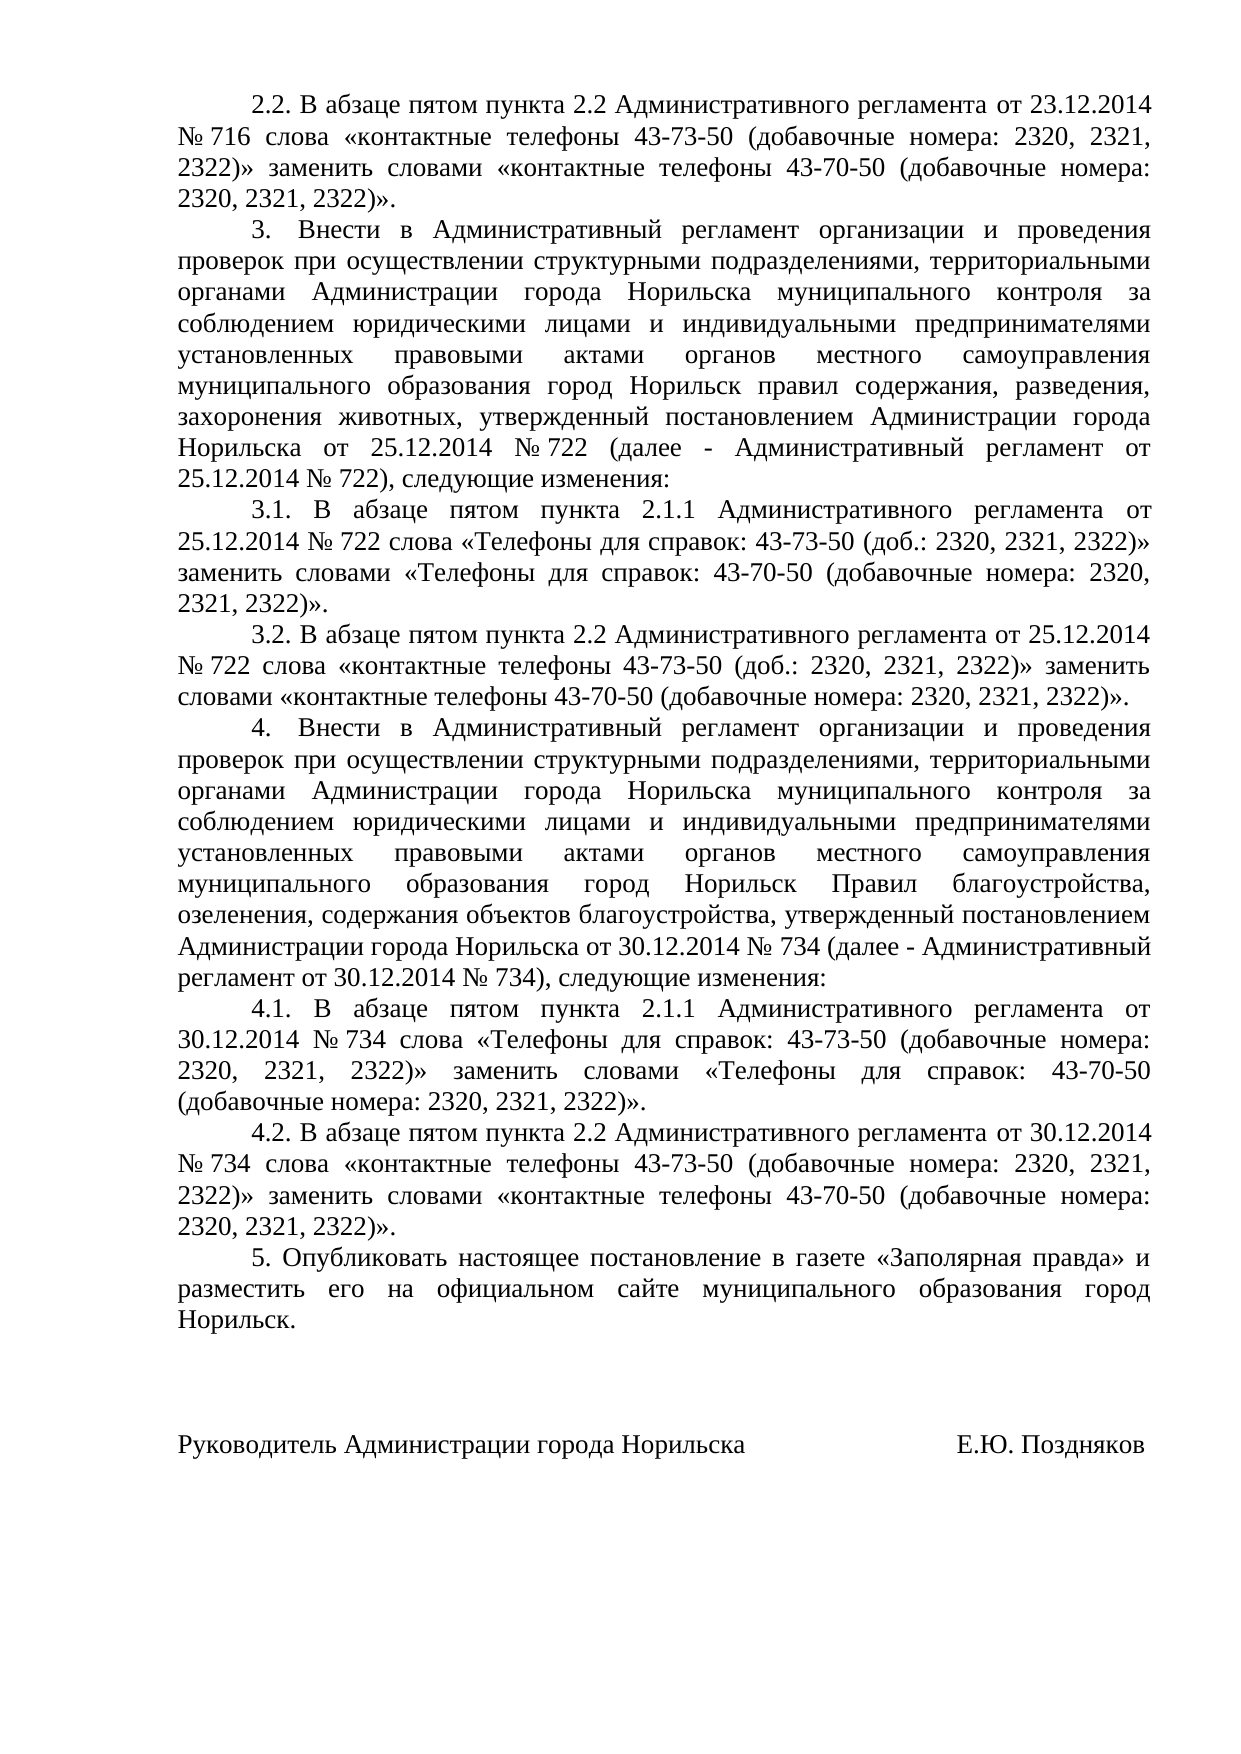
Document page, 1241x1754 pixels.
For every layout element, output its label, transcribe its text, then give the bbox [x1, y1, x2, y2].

text 5. Опубликовать настоящее постановление в газете «Заполярная правда» и разместить его на официальном сайте муниципального образования город Норильск. [177, 1241, 1152, 1334]
text 3.1. В абзаце пятом пункта 2.1.1 Административного регламента от 25.12.2014 № 722 слова «Телефоны для справок: 43-73-50 (доб.: 2320, 2321, 2322)» заменить словами «Телефоны для справок: 43-70-50 (добавочные номера: 2320, 2321, 2322)». [177, 493, 1152, 618]
text 3. Внести в Административный регламент организации и проведения проверок при осуществлении структурными подразделениями, территориальными органами Администрации города Норильска муниципального контроля за соблюдением юридическими лицами и индивидуальными предпринимателями установленных правовыми актами органов местного самоуправления муниципального образования город Норильск правил содержания, разведения, захоронения животных, утвержденный постановлением Администрации города Норильска от 25.12.2014 № 722 (далее - Административный регламент от 25.12.2014 № 722), следующие изменения: [177, 213, 1152, 493]
text 4.2. В абзаце пятом пункта 2.2 Административного регламента от 30.12.2014 № 734 слова «контактные телефоны 43-73-50 (добавочные номера: 2320, 2321, 2322)» заменить словами «контактные телефоны 43-70-50 (добавочные номера: 2320, 2321, 2322)». [177, 1116, 1152, 1241]
text 4. Внести в Административный регламент организации и проведения проверок при осуществлении структурными подразделениями, территориальными органами Администрации города Норильска муниципального контроля за соблюдением юридическими лицами и индивидуальными предпринимателями установленных правовыми актами органов местного самоуправления муниципального образования город Норильск Правил благоустройства, озеленения, содержания объектов благоустройства, утвержденный постановлением Администрации города Норильска от 30.12.2014 № 734 (далее - Административный регламент от 30.12.2014 № 734), следующие изменения: [177, 712, 1152, 992]
text 3.2. В абзаце пятом пункта 2.2 Административного регламента от 25.12.2014 № 722 слова «контактные телефоны 43-73-50 (доб.: 2320, 2321, 2322)» заменить словами «контактные телефоны 43-70-50 (добавочные номера: 2320, 2321, 2322)». [177, 618, 1152, 712]
text 4.1. В абзаце пятом пункта 2.1.1 Административного регламента от 30.12.2014 № 734 слова «Телефоны для справок: 43-73-50 (добавочные номера: 2320, 2321, 2322)» заменить словами «Телефоны для справок: 43-70-50 (добавочные номера: 2320, 2321, 2322)». [177, 992, 1152, 1116]
text Руководитель Администрации города Норильска Е.Ю. Поздняков [177, 1428, 1152, 1459]
text 2.2. В абзаце пятом пункта 2.2 Административного регламента от 23.12.2014 № 716 слова «контактные телефоны 43-73-50 (добавочные номера: 2320, 2321, 2322)» заменить словами «контактные телефоны 43-70-50 (добавочные номера: 2320, 2321, 2322)». [177, 89, 1152, 213]
